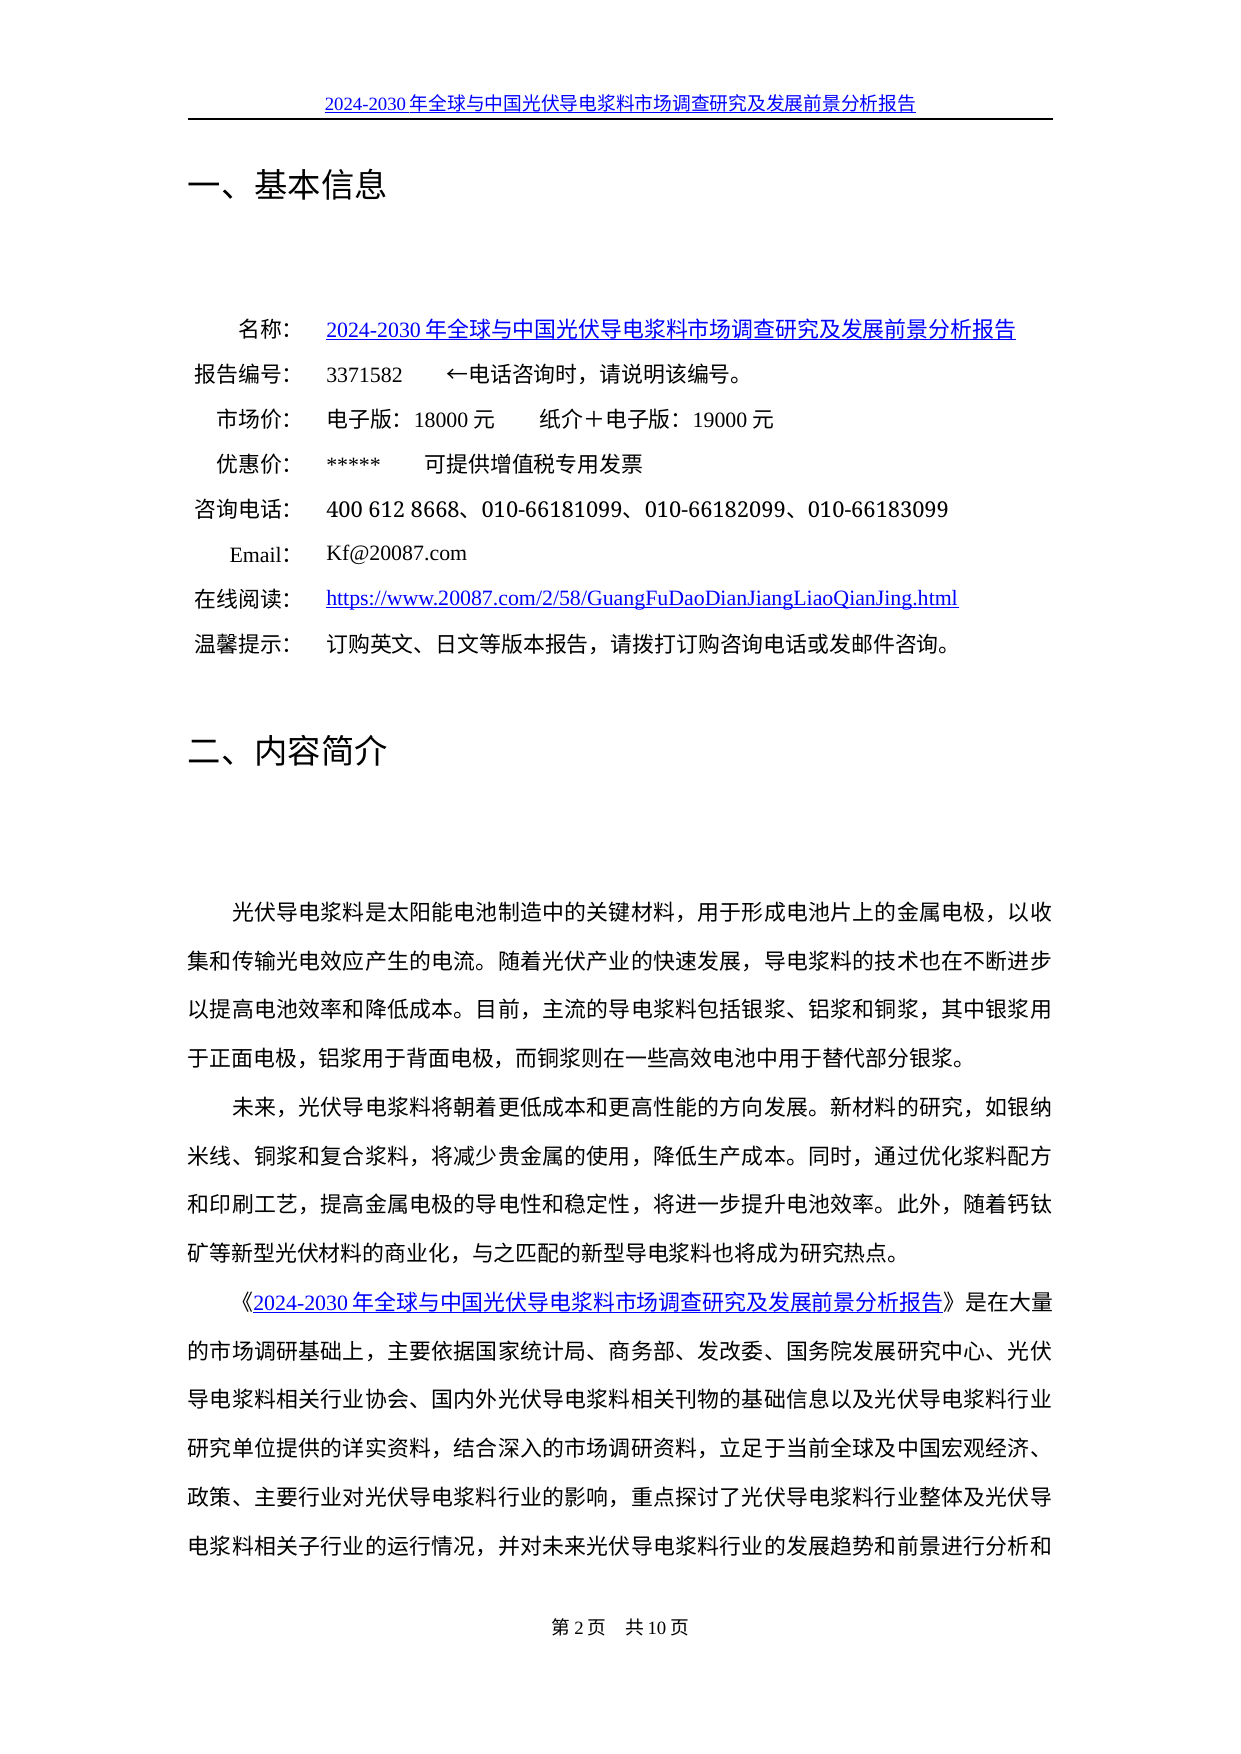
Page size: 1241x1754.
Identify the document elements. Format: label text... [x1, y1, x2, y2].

table_cell Email： [167, 537, 315, 582]
table_cell 3371582 ←电话咨询时，请说明该编号。 [315, 357, 1073, 402]
table_cell 电子版：18000 元 纸介＋电子版：19000 元 [315, 402, 1073, 447]
table_cell 温馨提示： [167, 627, 315, 672]
table_cell 订购英文、日文等版本报告，请拨打订购咨询电话或发邮件咨询。 [315, 627, 1073, 672]
title 二、内容简介 [187, 717, 1053, 782]
table_cell 400 612 8668、010-66181099、010-66182099、010-66183099 [315, 492, 1073, 537]
table_cell 优惠价： [167, 447, 315, 492]
table_cell 市场价： [167, 402, 315, 447]
table_cell 报告编号： [167, 357, 315, 402]
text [187, 894, 1053, 1561]
table_cell [315, 582, 1073, 627]
table_cell 咨询电话： [167, 492, 315, 537]
table_cell 在线阅读： [167, 582, 315, 627]
table_cell ***** 可提供增值税专用发票 [315, 447, 1073, 492]
table_header 名称： [167, 312, 315, 357]
table_cell Kf@20087.com [315, 537, 1073, 582]
title 一、基本信息 [187, 150, 1053, 215]
table_header 2024-2030年全球与中国光伏导电浆料市场调查研究及发展前景分析报告 [315, 312, 1073, 357]
